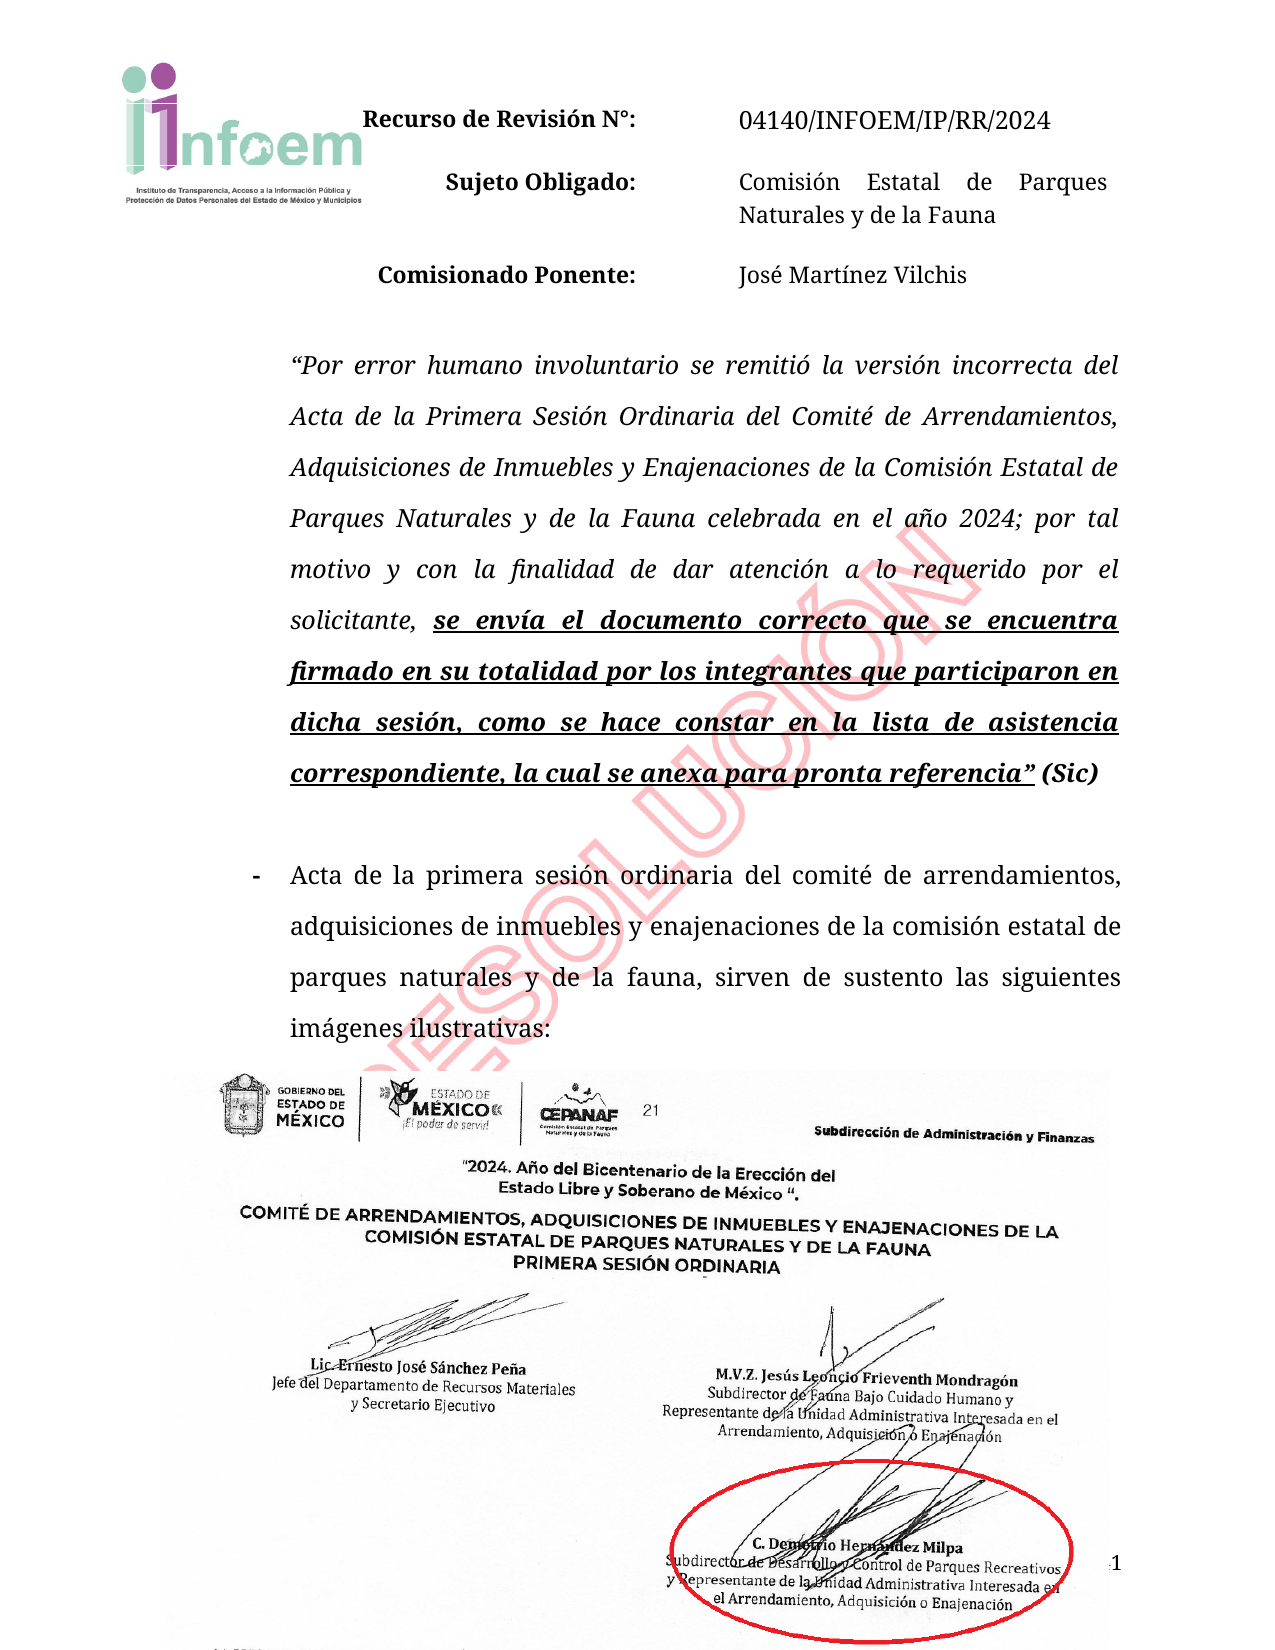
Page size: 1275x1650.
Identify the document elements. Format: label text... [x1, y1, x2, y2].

list “Por error humano involuntario se remitió la versión incorrecta del Acta de la Primera Sesión Ordinaria del Comité de Arrendamientos, Adquisiciones de Inmuebles y Enajenaciones de la Comisión Estatal de Parques Naturales y de la Fauna celebrada en el año 2024; por tal motivo y con la finalidad de dar atención a lo requerido por el solicitante, se envía el documento correcto que se encuentra firmado en su totalidad por los integrantes que participaron en dicha sesión, como se hace constar en la lista de asistencia correspondiente, la cual se anexa para pronta referencia” (Sic) [290, 347, 1122, 790]
picture [3, 2, 1268, 1650]
list Acta de la primera sesión ordinaria del comité de arrendamientos, adquisiciones de inmuebles y enajenaciones de la comisión estatal de parques naturales y de la fauna, sirven de sustento las siguientes imágenes ilustrativas: [252, 858, 1122, 1045]
